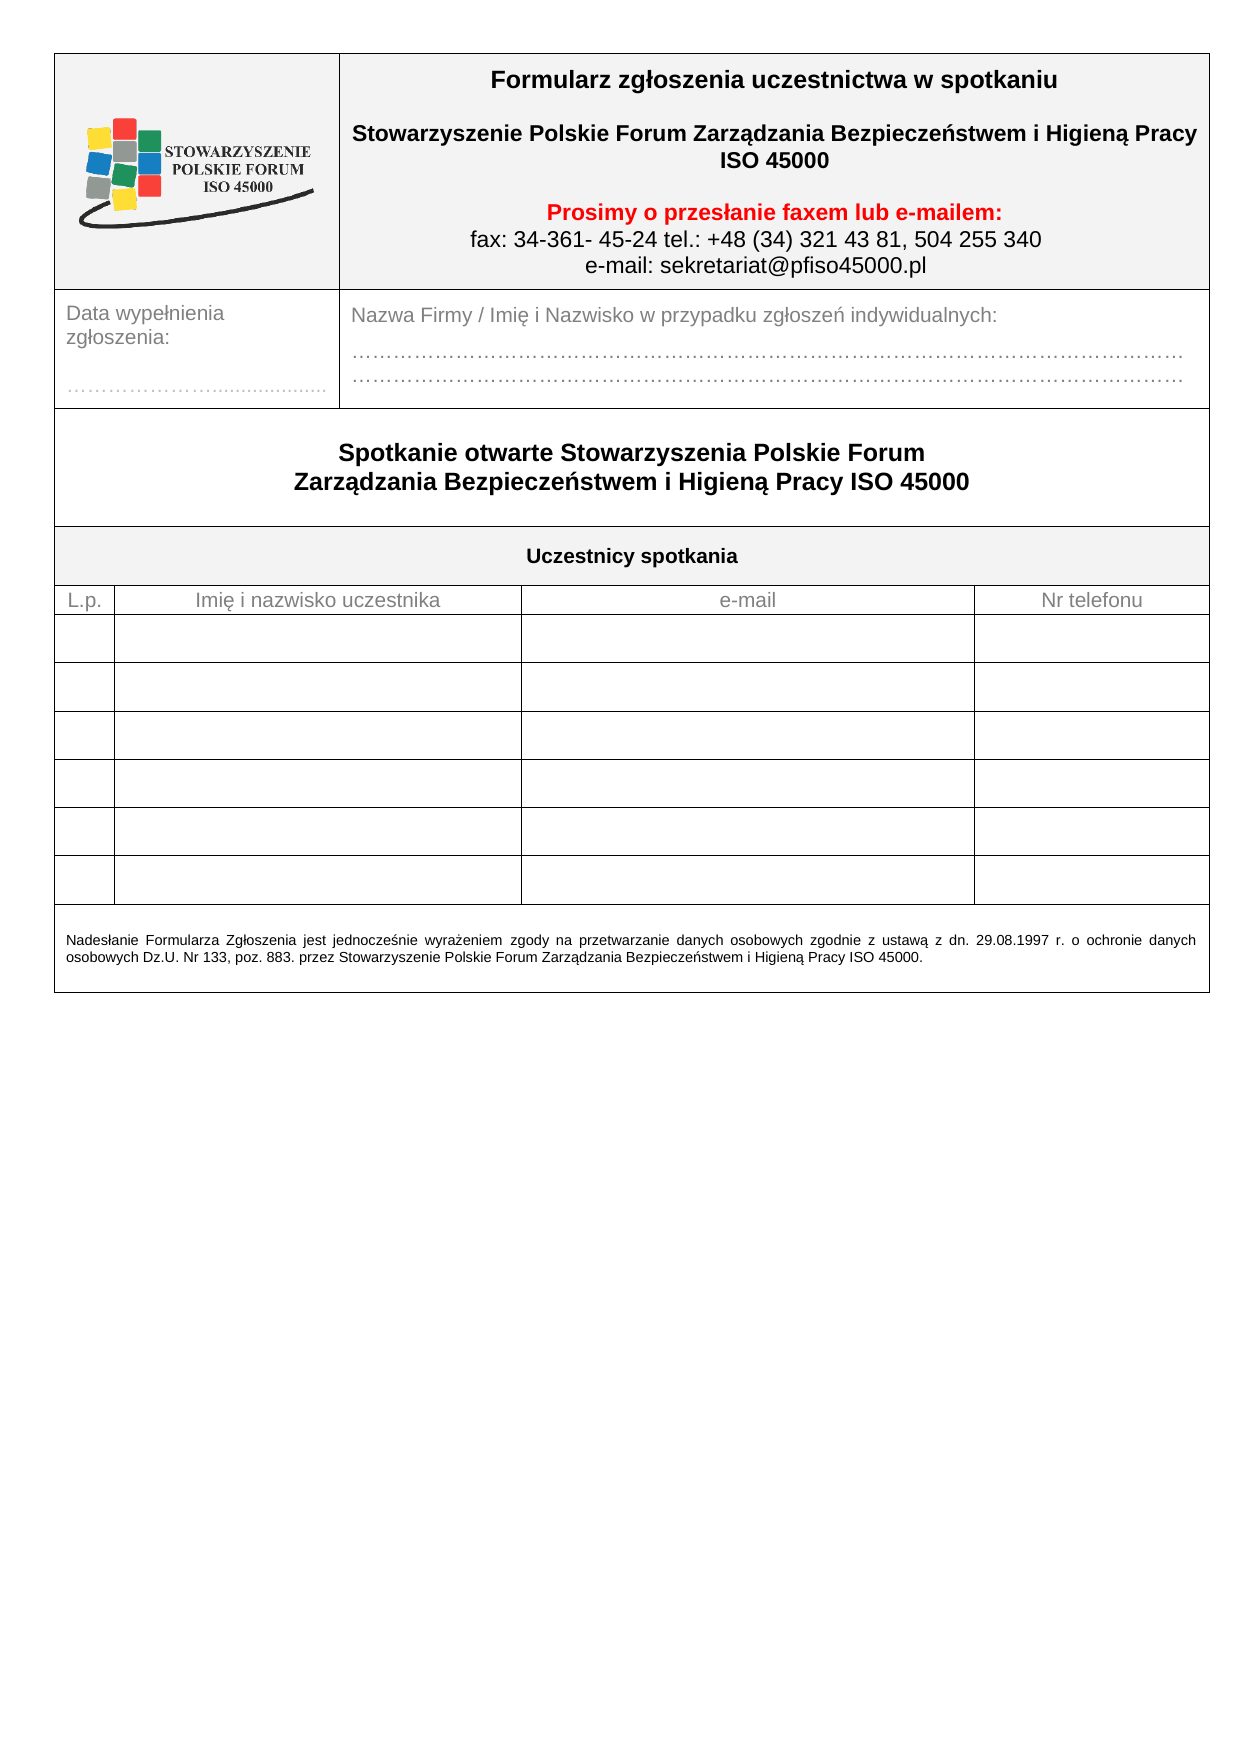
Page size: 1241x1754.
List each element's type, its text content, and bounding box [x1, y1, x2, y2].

table_cell [115, 760, 521, 807]
table_cell Data wypełnienia zgłoszenia: ………………….................... [55, 290, 339, 407]
table_cell [115, 615, 521, 662]
table_cell [975, 808, 1209, 855]
table_cell [55, 760, 114, 807]
table_cell [522, 712, 974, 759]
table_cell Nazwa Firmy / Imię i Nazwisko w przypadku zgłoszeń indywidualnych: …………………………………………………………………………………………………………………………………………………………………………………………………………………… Pieczęć instytucji [340, 290, 1209, 407]
table_cell Nr telefonu [975, 586, 1209, 614]
table_cell L.p. [55, 586, 114, 614]
table_cell [115, 712, 521, 759]
table_cell [115, 663, 521, 711]
table_cell [55, 615, 114, 662]
table_cell [55, 712, 114, 759]
table_cell [522, 760, 974, 807]
table_cell Imię i nazwisko uczestnika [115, 586, 521, 614]
table_cell [975, 856, 1209, 903]
table_cell [55, 856, 114, 903]
table_cell Nadesłanie Formularza Zgłoszenia jest jednocześnie wyrażeniem zgody na przetwarzanie danych osobowych zgodnie z ustawą z dn. 29.08.1997 r. o ochronie danych osobowych Dz.U. Nr 133, poz. 883. przez Stowarzyszenie Polskie Forum Zarządzania Bezpieczeństwem i Higieną Pracy ISO 45000. [55, 905, 1209, 992]
table_header Formularz zgłoszenia uczestnictwa w spotkaniu Stowarzyszenie Polskie Forum Zarządzania Bezpieczeństwem i Higieną Pracy ISO 45000 Prosimy o przesłanie faxem lub e-mailem: fax: 34-361- 45-24 tel.: +48 (34) 321 43 81, 504 255 340 e-mail: sekretariat@pfiso45000.pl [340, 54, 1209, 289]
table_cell [975, 615, 1209, 662]
table_cell Uczestnicy spotkania [55, 527, 1209, 585]
table_cell Spotkanie otwarte Stowarzyszenia Polskie Forum Zarządzania Bezpieczeństwem i Higieną Pracy ISO 45000 [55, 409, 1209, 526]
table_cell [522, 808, 974, 855]
table_cell [975, 760, 1209, 807]
table_cell e-mail [522, 586, 974, 614]
table_header [55, 54, 339, 289]
table_cell [975, 663, 1209, 711]
table_cell [975, 712, 1209, 759]
picture [67, 113, 327, 231]
table_cell [55, 808, 114, 855]
table_cell [522, 615, 974, 662]
table_cell [115, 808, 521, 855]
table_cell [522, 663, 974, 711]
table_cell [522, 856, 974, 903]
table_cell [55, 663, 114, 711]
table_cell [115, 856, 521, 903]
